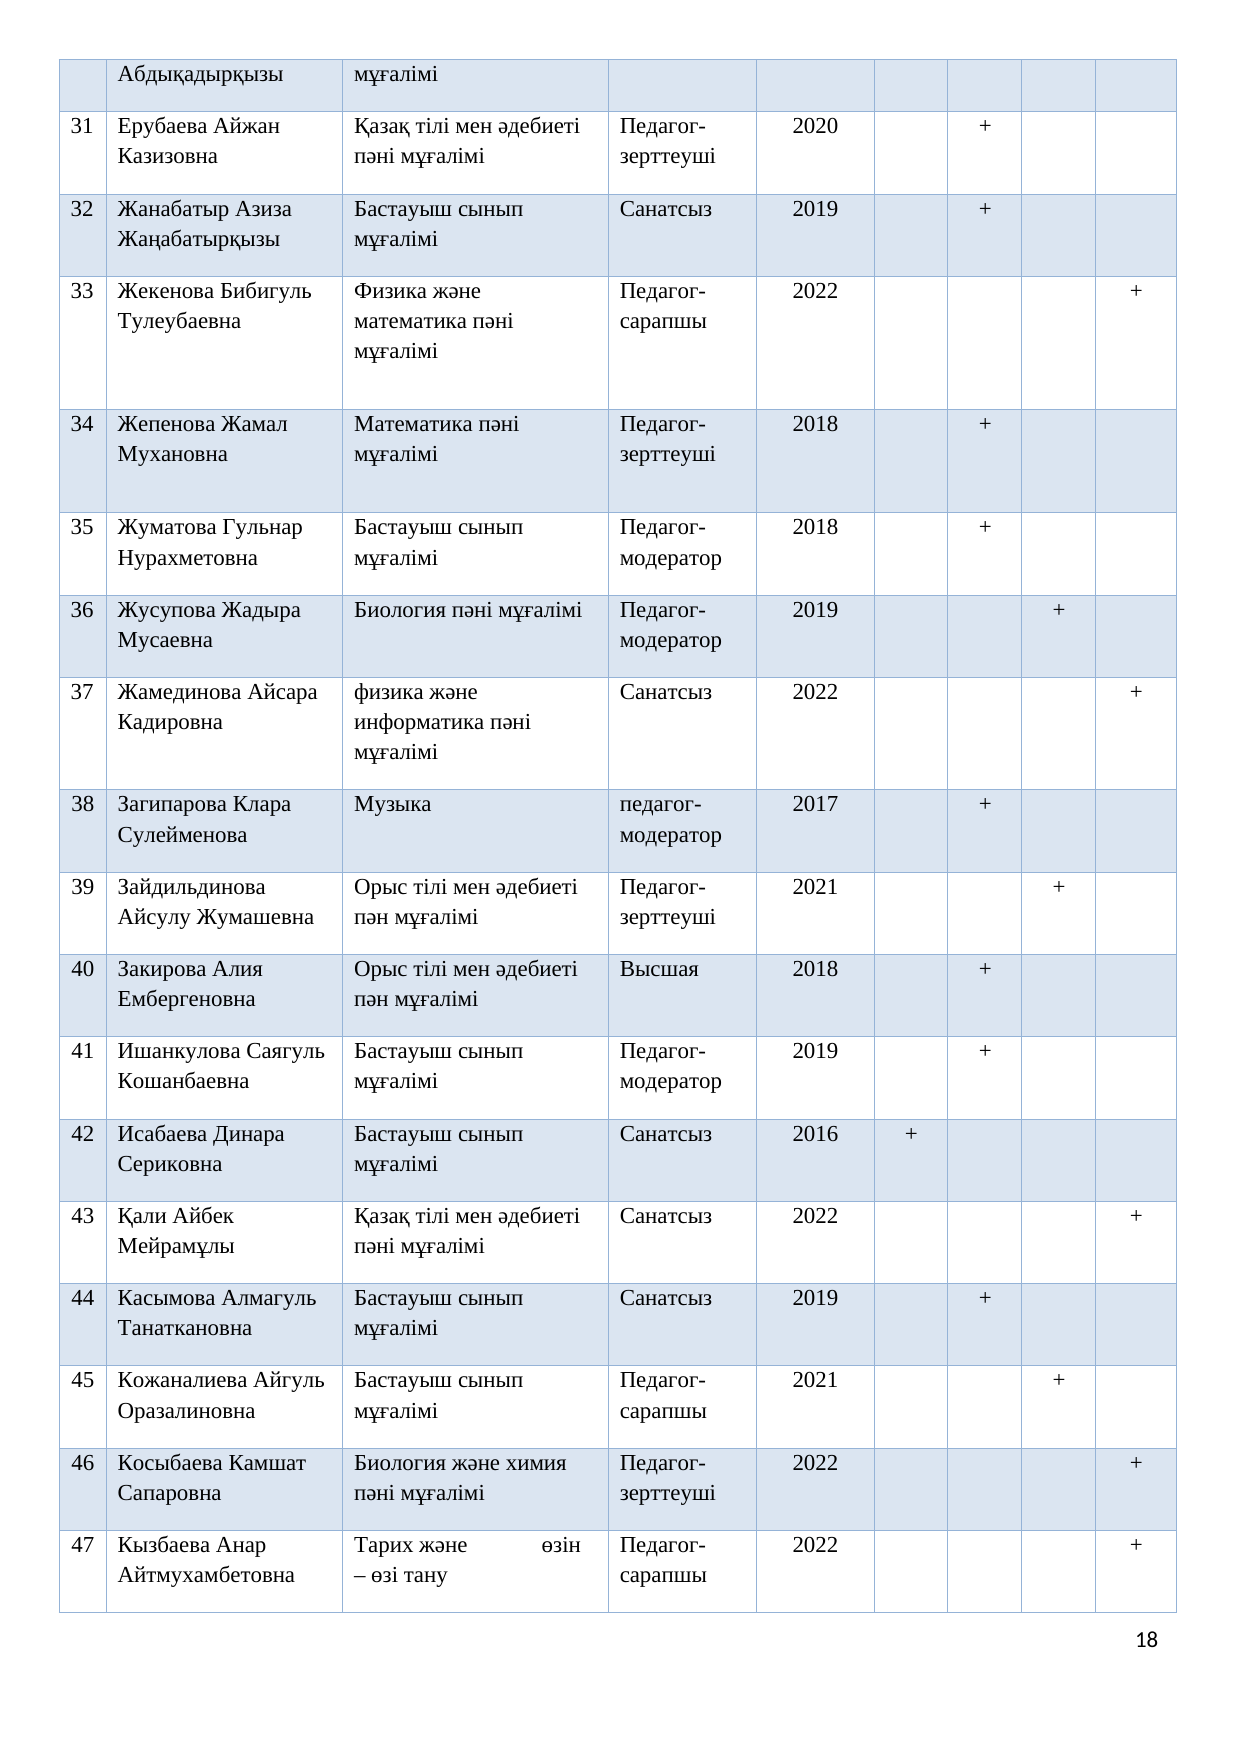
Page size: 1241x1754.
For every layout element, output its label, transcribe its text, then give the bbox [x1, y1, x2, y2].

table_cell Биология және химия пәні мұғалімі [343, 1449, 608, 1530]
table_cell + [1022, 596, 1095, 677]
table_cell Высшая [609, 955, 756, 1036]
table_cell [1096, 873, 1176, 954]
table_cell Бастауыш сынып мұғалімі [343, 513, 608, 594]
table_cell [948, 1120, 1021, 1201]
table_cell [875, 1037, 947, 1118]
table_cell [1096, 1284, 1176, 1365]
table_cell [1022, 60, 1095, 111]
table_cell Қазақ тілі мен әдебиеті пәні мұғалімі [343, 112, 608, 193]
table_cell 2022 [757, 1449, 874, 1530]
table_cell 43 [60, 1202, 106, 1283]
table_cell Орыс тілі мен әдебиеті пән мұғалімі [343, 873, 608, 954]
table_cell [875, 596, 947, 677]
table_cell 2022 [757, 1202, 874, 1283]
table_cell 39 [60, 873, 106, 954]
table_cell [1022, 1531, 1095, 1612]
table_cell Педагог-зерттеуші [609, 410, 756, 512]
table_cell [1022, 277, 1095, 409]
table_cell Бастауыш сынып мұғалімі [343, 1037, 608, 1118]
table_cell [875, 1449, 947, 1530]
table_cell [1022, 1202, 1095, 1283]
table_cell Бастауыш сынып мұғалімі [343, 1366, 608, 1448]
table_cell + [948, 513, 1021, 594]
table_cell [1022, 112, 1095, 193]
table_cell Жепенова Жамал Мухановна [107, 410, 342, 512]
table_cell [875, 513, 947, 594]
table_cell Зайдильдинова Айсулу Жумашевна [107, 873, 342, 954]
table_cell 2022 [757, 277, 874, 409]
table_cell 2017 [757, 790, 874, 872]
table_cell Бастауыш сынып мұғалімі [343, 195, 608, 276]
table_cell 37 [60, 678, 106, 789]
table_cell [1022, 410, 1095, 512]
table_cell 2019 [757, 1037, 874, 1118]
table_cell [1096, 596, 1176, 677]
table_cell 33 [60, 277, 106, 409]
table_cell Ишанкулова Саягуль Кошанбаевна [107, 1037, 342, 1118]
table_cell Педагог-модератор [609, 596, 756, 677]
table_cell [875, 60, 947, 111]
table_cell [948, 1449, 1021, 1530]
table_cell [875, 195, 947, 276]
table_cell 30 [60, 60, 106, 111]
table_cell Санатсыз [609, 1202, 756, 1283]
table_cell Педагог-модератор [609, 513, 756, 594]
table_cell [1096, 112, 1176, 193]
table_cell Қали Айбек Мейрамұлы [107, 1202, 342, 1283]
table_cell 2021 [757, 873, 874, 954]
table_cell + [948, 1037, 1021, 1118]
table_cell 2019 [757, 195, 874, 276]
table_cell [1096, 195, 1176, 276]
table_cell Жуматова Гульнар Нурахметовна [107, 513, 342, 594]
table_cell Педагог-сарапшы [609, 1366, 756, 1448]
table_cell [1022, 1037, 1095, 1118]
table_cell + [948, 955, 1021, 1036]
table_cell Косыбаева Камшат Сапаровна [107, 1449, 342, 1530]
table_cell [948, 1366, 1021, 1448]
table_cell + [1022, 873, 1095, 954]
table_cell 2018 [757, 513, 874, 594]
table_cell 47 [60, 1531, 106, 1612]
table_cell [948, 678, 1021, 789]
table_cell Закирова Алия Ембергеновна [107, 955, 342, 1036]
table_cell [948, 596, 1021, 677]
table_cell Касымова Алмагуль Танаткановна [107, 1284, 342, 1365]
table_cell педагог-модератор [609, 790, 756, 872]
table_cell [948, 277, 1021, 409]
table_cell - [757, 60, 874, 111]
table_cell 2022 [757, 1531, 874, 1612]
table_cell 32 [60, 195, 106, 276]
table_cell + [948, 112, 1021, 193]
table_cell 44 [60, 1284, 106, 1365]
table_cell 38 [60, 790, 106, 872]
table_cell [875, 790, 947, 872]
table_cell [948, 1202, 1021, 1283]
table_cell Исабаева Динара Сериковна [107, 1120, 342, 1201]
table_cell [1096, 60, 1176, 111]
table_cell + [1022, 1366, 1095, 1448]
table_cell Санатсыз [609, 60, 756, 111]
table_cell 31 [60, 112, 106, 193]
table_cell 2019 [757, 596, 874, 677]
table_cell [1096, 790, 1176, 872]
table_cell Биология пәні мұғалімі [343, 596, 608, 677]
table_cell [107, 60, 342, 111]
table_cell [1022, 955, 1095, 1036]
table_cell 46 [60, 1449, 106, 1530]
table_cell Кожаналиева Айгуль Оразалиновна [107, 1366, 342, 1448]
table_cell + [1096, 1531, 1176, 1612]
table_cell 40 [60, 955, 106, 1036]
table_cell Қазақ тілі мен әдебиеті пәні мұғалімі [343, 1202, 608, 1283]
table_cell [1022, 513, 1095, 594]
table_cell Загипарова Клара Сулейменова [107, 790, 342, 872]
table_cell 42 [60, 1120, 106, 1201]
table_cell Санатсыз [609, 195, 756, 276]
table_cell [875, 1284, 947, 1365]
table_cell Педагог-модератор [609, 1037, 756, 1118]
table_cell Педагог-зерттеуші [609, 873, 756, 954]
table_cell [1096, 1037, 1176, 1118]
table_cell [875, 1366, 947, 1448]
table_cell 35 [60, 513, 106, 594]
table_cell [1096, 1366, 1176, 1448]
table_cell Педагог-зерттеуші [609, 112, 756, 193]
table_cell Жанабатыр Азиза Жаңабатырқызы [107, 195, 342, 276]
table_cell Санатсыз [609, 678, 756, 789]
table_cell + [1096, 277, 1176, 409]
table_cell 41 [60, 1037, 106, 1118]
table_cell Жекенова Бибигуль Тулеубаевна [107, 277, 342, 409]
table_cell [1096, 513, 1176, 594]
table_cell [1096, 410, 1176, 512]
table_cell Жамединова Айсара Кадировна [107, 678, 342, 789]
table_cell [875, 277, 947, 409]
table_cell Тарих және өзін – өзі тану [343, 1531, 608, 1612]
table_cell Орыс тілі мен әдебиеті пән мұғалімі [343, 955, 608, 1036]
table_cell [875, 678, 947, 789]
table_cell 2019 [757, 1284, 874, 1365]
table_cell 45 [60, 1366, 106, 1448]
table_cell + [948, 410, 1021, 512]
table_cell 34 [60, 410, 106, 512]
table_cell [948, 873, 1021, 954]
table_cell [1096, 955, 1176, 1036]
table_cell Жусупова Жадыра Мусаевна [107, 596, 342, 677]
table_cell + [948, 790, 1021, 872]
table_cell [875, 410, 947, 512]
table_cell Кызбаева Анар Айтмухамбетовна [107, 1531, 342, 1612]
table_cell 2018 [757, 955, 874, 1036]
table_cell 36 [60, 596, 106, 677]
table_cell + [1096, 1202, 1176, 1283]
table_cell [1022, 1120, 1095, 1201]
table_cell + [1096, 678, 1176, 789]
table_cell физика және информатика пәні мұғалімі [343, 678, 608, 789]
table_cell Педагог-сарапшы [609, 277, 756, 409]
table_cell Санатсыз [609, 1120, 756, 1201]
table_cell [875, 873, 947, 954]
table_cell + [948, 195, 1021, 276]
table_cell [343, 60, 608, 111]
table_cell Санатсыз [609, 1284, 756, 1365]
table_cell 2021 [757, 1366, 874, 1448]
table_cell [875, 112, 947, 193]
table_cell Математика пәні мұғалімі [343, 410, 608, 512]
table_cell [875, 955, 947, 1036]
table_cell 2016 [757, 1120, 874, 1201]
table_cell [1022, 195, 1095, 276]
table_cell 2020 [757, 112, 874, 193]
table_cell [1022, 1284, 1095, 1365]
table_cell Педагог-сарапшы [609, 1531, 756, 1612]
table_cell Ерубаева Айжан Казизовна [107, 112, 342, 193]
table_cell [1022, 678, 1095, 789]
table_cell Музыка [343, 790, 608, 872]
table_cell 2018 [757, 410, 874, 512]
table_cell + [948, 1284, 1021, 1365]
table_cell + [1096, 1449, 1176, 1530]
table_cell [1096, 1120, 1176, 1201]
table_cell Бастауыш сынып мұғалімі [343, 1284, 608, 1365]
table_cell 2022 [757, 678, 874, 789]
table_cell Педагог-зерттеуші [609, 1449, 756, 1530]
table_cell [875, 1531, 947, 1612]
table_cell [948, 1531, 1021, 1612]
table_cell [1022, 1449, 1095, 1530]
table_cell + [875, 1120, 947, 1201]
table_cell Бастауыш сынып мұғалімі [343, 1120, 608, 1201]
table_cell Физика және математика пәні мұғалімі [343, 277, 608, 409]
table_cell + [948, 60, 1021, 111]
table_cell [875, 1202, 947, 1283]
table_cell [1022, 790, 1095, 872]
